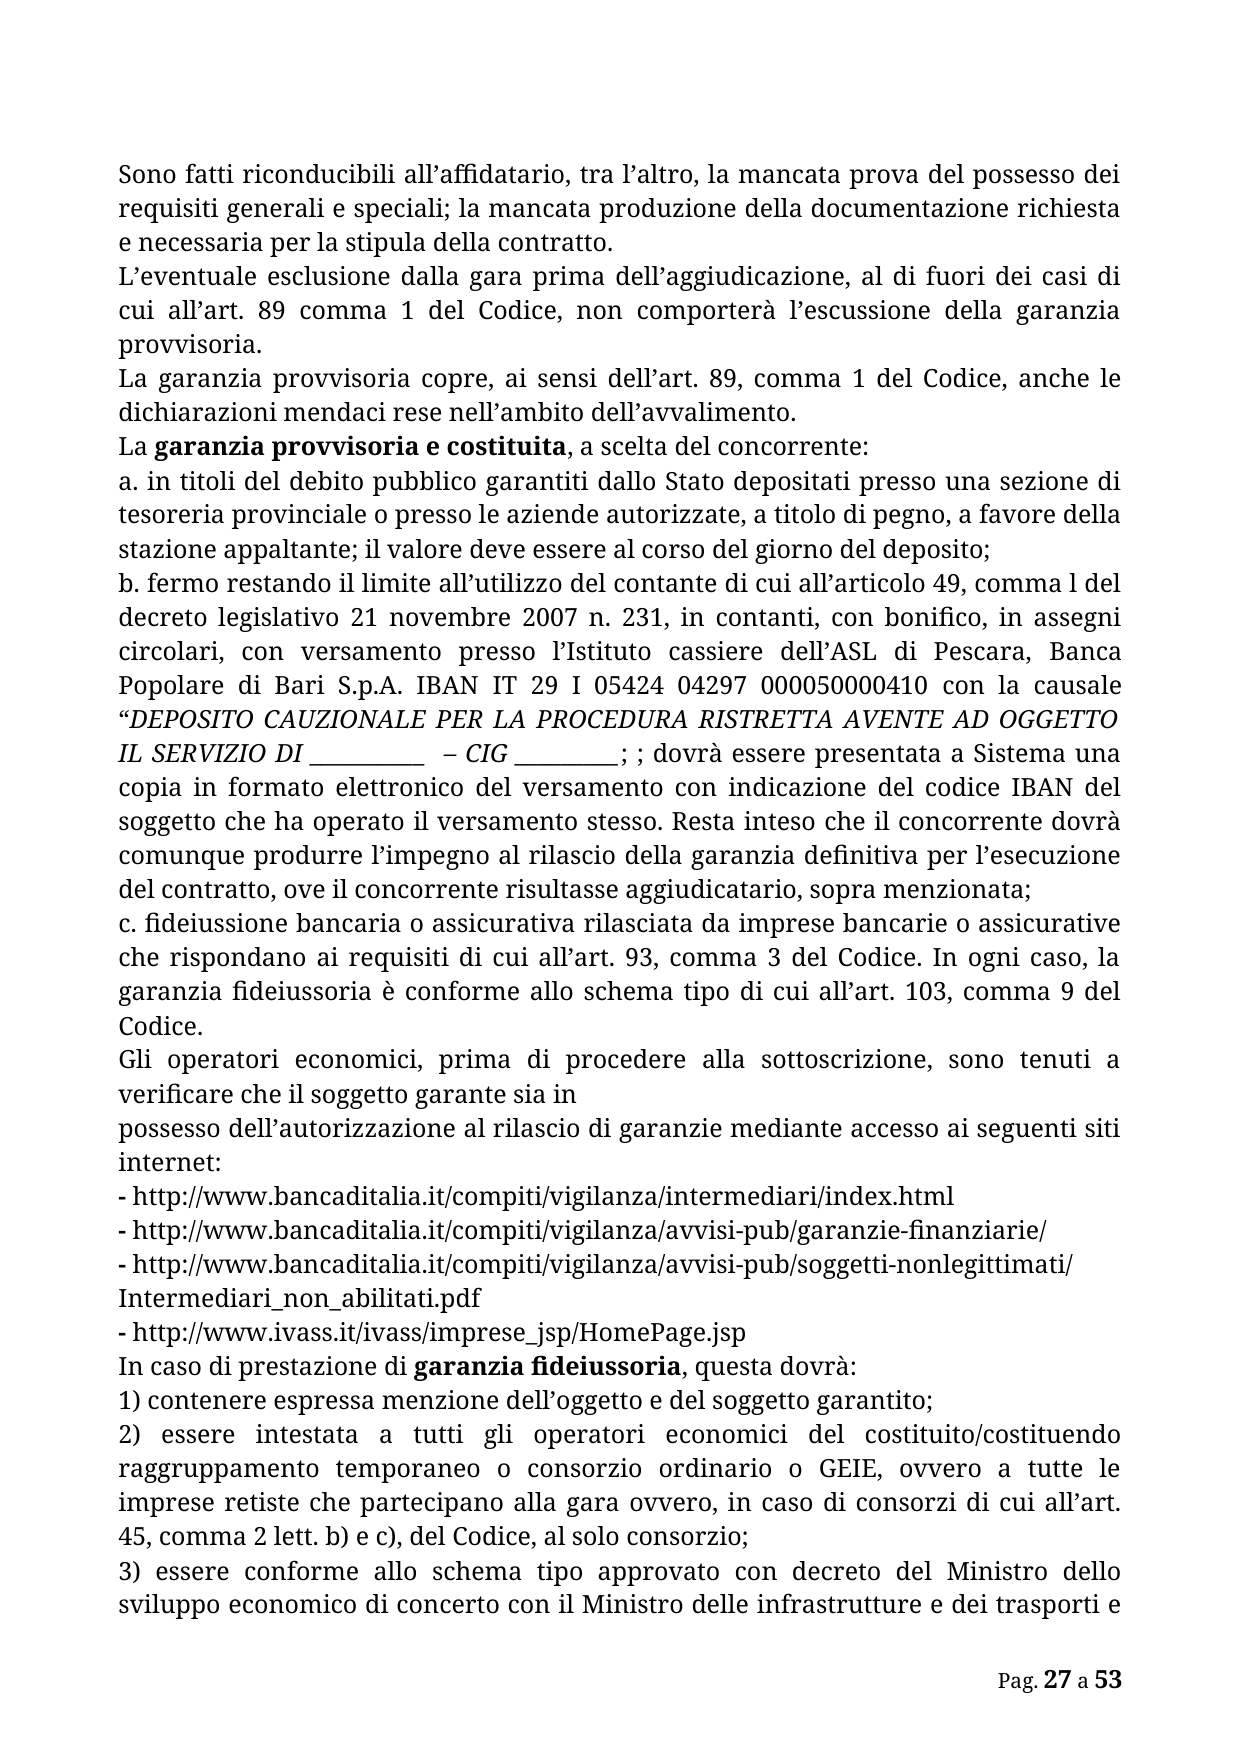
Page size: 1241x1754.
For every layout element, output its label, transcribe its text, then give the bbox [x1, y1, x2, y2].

text b. fermo restando il limite all’utilizzo del contante di cui all’articolo 49, comma l del decreto legislativo 21 novembre 2007 n. 231, in contanti, con bonifico, in assegni circolari, con versamento presso l’Istituto cassiere dell’ASL di Pescara, Banca Popolare di Bari S.p.A. IBAN IT 29 I 05424 04297 000050000410 con la causale “DEPOSITO CAUZIONALE PER LA PROCEDURA RISTRETTA AVENTE AD OGGETTO IL SERVIZIO DI __________ – CIG _________; ; dovrà essere presentata a Sistema una copia in formato elettronico del versamento con indicazione del codice IBAN del soggetto che ha operato il versamento stesso. Resta inteso che il concorrente dovrà comunque produrre l’impegno al rilascio della garanzia definitiva per l’esecuzione del contratto, ove il concorrente risultasse aggiudicatario, sopra menzionata; [118, 565, 1122, 906]
text - http://www.ivass.it/ivass/imprese_jsp/HomePage.jsp [118, 1315, 1122, 1349]
text possesso dell’autorizzazione al rilascio di garanzie mediante accesso ai seguenti siti internet: [118, 1110, 1122, 1178]
text - http://www.bancaditalia.it/compiti/vigilanza/intermediari/index.html [118, 1178, 1122, 1212]
text - http://www.bancaditalia.it/compiti/vigilanza/avvisi-pub/soggetti-nonlegittimati/ [118, 1247, 1122, 1281]
text c. fideiussione bancaria o assicurativa rilasciata da imprese bancarie o assicurative che rispondano ai requisiti di cui all’art. 93, comma 3 del Codice. In ogni caso, la garanzia fideiussoria è conforme allo schema tipo di cui all’art. 103, comma 9 del Codice. [118, 906, 1122, 1042]
text Sono fatti riconducibili all’affidatario, tra l’altro, la mancata prova del possesso dei requisiti generali e speciali; la mancata produzione della documentazione richiesta e necessaria per la stipula della contratto. [118, 157, 1122, 259]
text In caso di prestazione di garanzia fideiussoria, questa dovrà: [118, 1349, 1122, 1383]
text a. in titoli del debito pubblico garantiti dallo Stato depositati presso una sezione di tesoreria provinciale o presso le aziende autorizzate, a titolo di pegno, a favore della stazione appaltante; il valore deve essere al corso del giorno del deposito; [118, 463, 1122, 565]
text L’eventuale esclusione dalla gara prima dell’aggiudicazione, al di fuori dei casi di cui all’art. 89 comma 1 del Codice, non comporterà l’escussione della garanzia provvisoria. [118, 259, 1122, 361]
text Gli operatori economici, prima di procedere alla sottoscrizione, sono tenuti a verificare che il soggetto garante sia in [118, 1042, 1122, 1110]
text Intermediari_non_abilitati.pdf [118, 1281, 1122, 1315]
text - http://www.bancaditalia.it/compiti/vigilanza/avvisi-pub/garanzie-finanziarie/ [118, 1212, 1122, 1247]
text La garanzia provvisoria copre, ai sensi dell’art. 89, comma 1 del Codice, anche le dichiarazioni mendaci rese nell’ambito dell’avvalimento. [118, 361, 1122, 429]
text La garanzia provvisoria e costituita, a scelta del concorrente: [118, 429, 1122, 463]
text 2) essere intestata a tutti gli operatori economici del costituito/costituendo raggruppamento temporaneo o consorzio ordinario o GEIE, ovvero a tutte le imprese retiste che partecipano alla gara ovvero, in caso di consorzi di cui all’art. 45, comma 2 lett. b) e c), del Codice, al solo consorzio; [118, 1417, 1122, 1553]
text 1) contenere espressa menzione dell’oggetto e del soggetto garantito; [118, 1383, 1122, 1417]
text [118, 1553, 1122, 1621]
